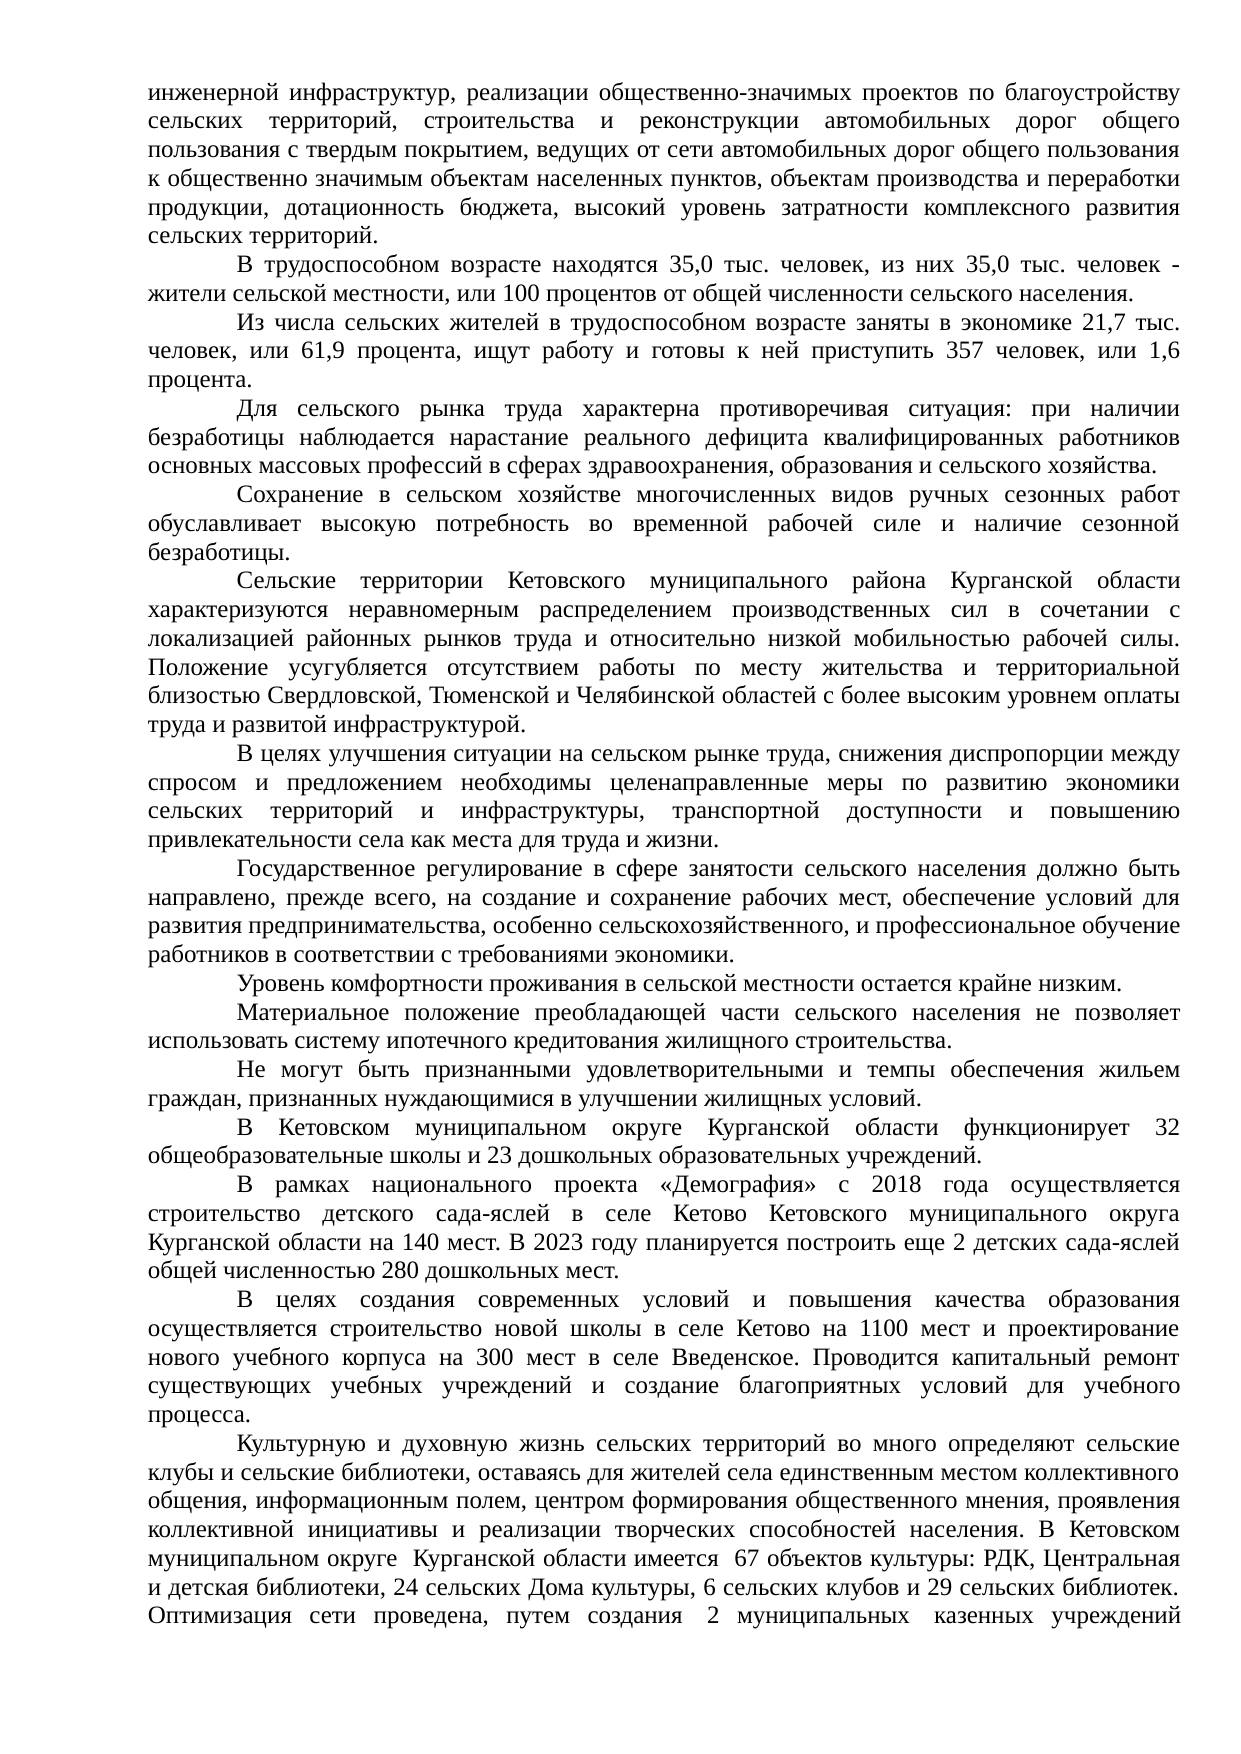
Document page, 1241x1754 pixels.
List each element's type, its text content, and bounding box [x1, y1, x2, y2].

text В целях создания современных условий и повышения качества образования осуществляется строительство новой школы в селе Кетово на 1100 мест и проектирование нового учебного корпуса на 300 мест в селе Введенское. Проводится капитальный ремонт существующих учебных учреждений и создание благоприятных условий для учебного процесса. [148, 1284, 1181, 1428]
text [148, 1428, 1181, 1629]
text В целях улучшения ситуации на сельском рынке труда, снижения диспропорции между спросом и предложением необходимы целенаправленные меры по развитию экономики сельских территорий и инфраструктуры, транспортной доступности и повышению привлекательности села как места для труда и жизни. [148, 738, 1181, 853]
text Из числа сельских жителей в трудоспособном возрасте заняты в экономике 21,7 тыс. человек, или 61,9 процента, ищут работу и готовы к ней приступить 357 человек, или 1,6 процента. [148, 307, 1181, 393]
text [148, 77, 1181, 249]
text Сельские территории Кетовского муниципального района Курганской области характеризуются неравномерным распределением производственных сил в сочетании с локализацией районных рынков труда и относительно низкой мобильностью рабочей силы. Положение усугубляется отсутствием работы по месту жительства и территориальной близостью Свердловской, Тюменской и Челябинской областей с более высоким уровнем оплаты труда и развитой инфраструктурой. [148, 566, 1181, 738]
text Материальное положение преобладающей части сельского населения не позволяет использовать систему ипотечного кредитования жилищного строительства. [148, 997, 1181, 1054]
text Государственное регулирование в сфере занятости сельского населения должно быть направлено, прежде всего, на создание и сохранение рабочих мест, обеспечение условий для развития предпринимательства, особенно сельскохозяйственного, и профессиональное обучение работников в соответствии с требованиями экономики. [148, 853, 1181, 968]
text В рамках национального проекта «Демография» с 2018 года осуществляется строительство детского сада-яслей в селе Кетово Кетовского муниципального округа Курганской области на 140 мест. В 2023 году планируется построить еще 2 детских сада-яслей общей численностью 280 дошкольных мест. [148, 1169, 1181, 1284]
text В трудоспособном возрасте находятся 35,0 тыс. человек, из них 35,0 тыс. человек - жители сельской местности, или 100 процентов от общей численности сельского населения. [148, 249, 1181, 307]
text Сохранение в сельском хозяйстве многочисленных видов ручных сезонных работ обуславливает высокую потребность во временной рабочей силе и наличие сезонной безработицы. [148, 479, 1181, 566]
text Для сельского рынка труда характерна противоречивая ситуация: при наличии безработицы наблюдается нарастание реального дефицита квалифицированных работников основных массовых профессий в сферах здравоохранения, образования и сельского хозяйства. [148, 393, 1181, 479]
text Уровень комфортности проживания в сельской местности остается крайне низким. [148, 968, 1181, 997]
text В Кетовском муниципальном округе Курганской области функционирует 32 общеобразовательные школы и 23 дошкольных образовательных учреждений. [148, 1112, 1181, 1169]
text Не могут быть признанными удовлетворительными и темпы обеспечения жильем граждан, признанных нуждающимися в улучшении жилищных условий. [148, 1054, 1181, 1112]
